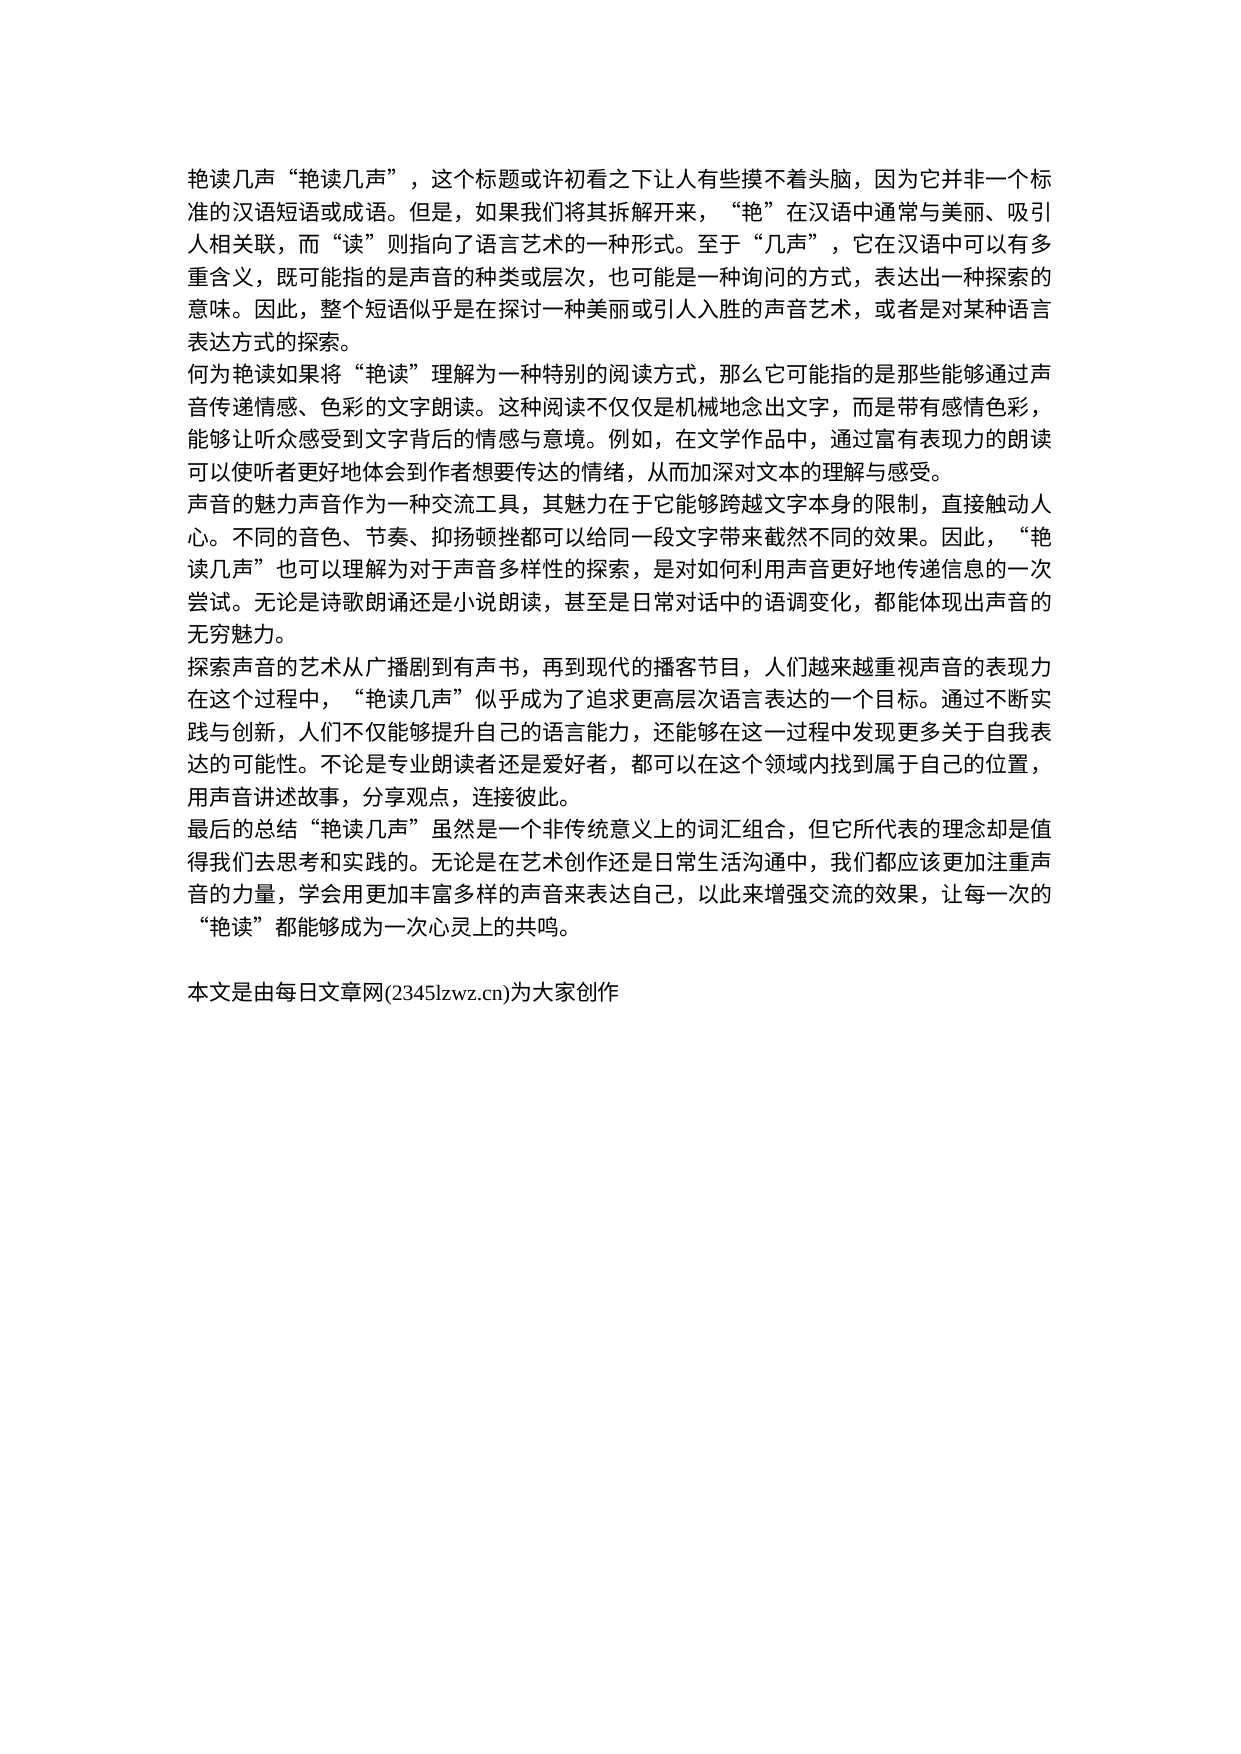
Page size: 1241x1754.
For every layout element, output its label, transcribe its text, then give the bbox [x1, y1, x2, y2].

text 最后的总结“艳读几声”虽然是一个非传统意义上的词汇组合，但它所代表的理念却是值得我们去思考和实践的。无论是在艺术创作还是日常生活沟通中，我们都应该更加注重声音的力量，学会用更加丰富多样的声音来表达自己，以此来增强交流的效果，让每一次的“艳读”都能够成为一次心灵上的共鸣。 [187, 812, 1053, 942]
text 本文是由每日文章网(2345lzwz.cn)为大家创作 [187, 974, 1053, 1007]
text 声音的魅力声音作为一种交流工具，其魅力在于它能够跨越文字本身的限制，直接触动人心。不同的音色、节奏、抑扬顿挫都可以给同一段文字带来截然不同的效果。因此，“艳读几声”也可以理解为对于声音多样性的探索，是对如何利用声音更好地传递信息的一次尝试。无论是诗歌朗诵还是小说朗读，甚至是日常对话中的语调变化，都能体现出声音的无穷魅力。 [187, 487, 1053, 649]
text 艳读几声“艳读几声”，这个标题或许初看之下让人有些摸不着头脑，因为它并非一个标准的汉语短语或成语。但是，如果我们将其拆解开来，“艳”在汉语中通常与美丽、吸引人相关联，而“读”则指向了语言艺术的一种形式。至于“几声”，它在汉语中可以有多重含义，既可能指的是声音的种类或层次，也可能是一种询问的方式，表达出一种探索的意味。因此，整个短语似乎是在探讨一种美丽或引人入胜的声音艺术，或者是对某种语言表达方式的探索。 [187, 162, 1053, 357]
text 探索声音的艺术从广播剧到有声书，再到现代的播客节目，人们越来越重视声音的表现力。在这个过程中，“艳读几声”似乎成为了追求更高层次语言表达的一个目标。通过不断实践与创新，人们不仅能够提升自己的语言能力，还能够在这一过程中发现更多关于自我表达的可能性。不论是专业朗读者还是爱好者，都可以在这个领域内找到属于自己的位置，用声音讲述故事，分享观点，连接彼此。 [187, 649, 1053, 812]
text 何为艳读如果将“艳读”理解为一种特别的阅读方式，那么它可能指的是那些能够通过声音传递情感、色彩的文字朗读。这种阅读不仅仅是机械地念出文字，而是带有感情色彩，能够让听众感受到文字背后的情感与意境。例如，在文学作品中，通过富有表现力的朗读，可以使听者更好地体会到作者想要传达的情绪，从而加深对文本的理解与感受。 [187, 357, 1053, 487]
